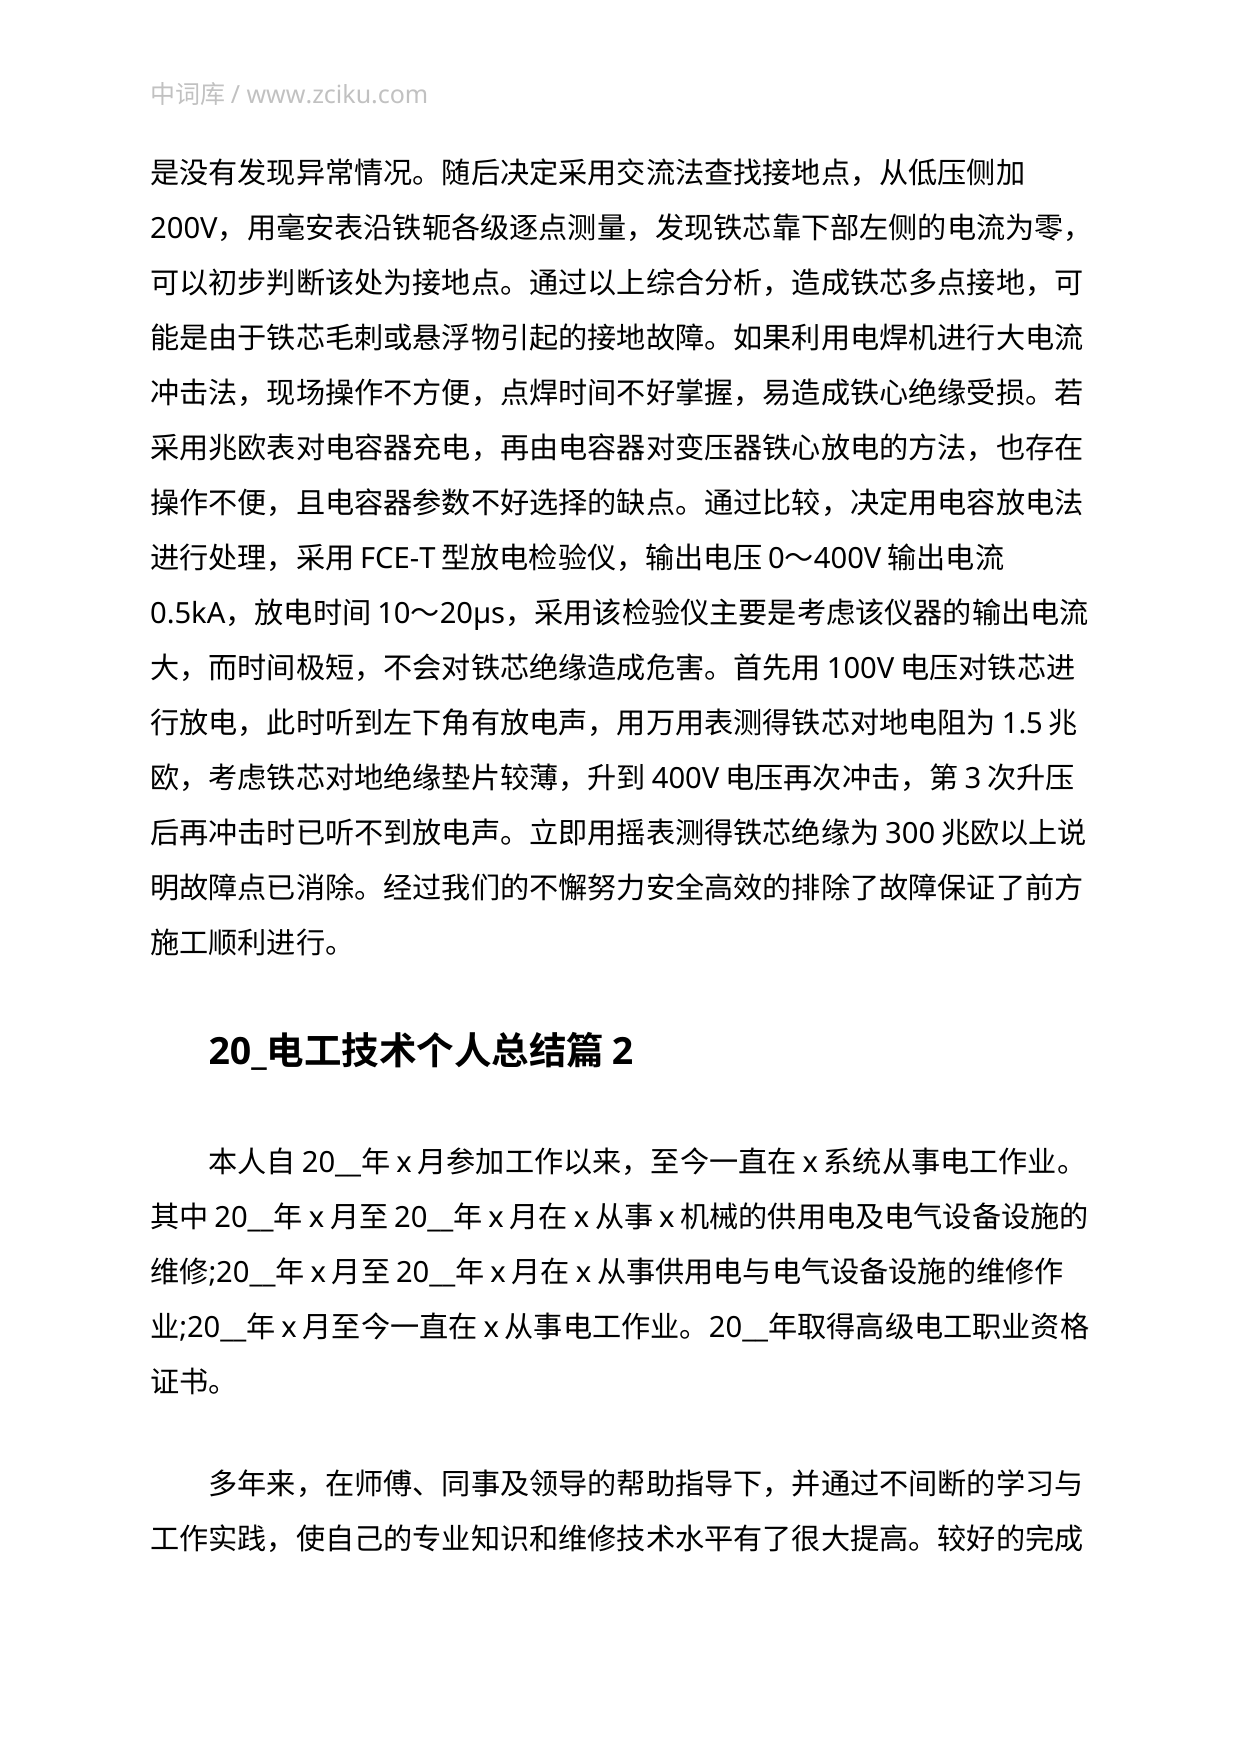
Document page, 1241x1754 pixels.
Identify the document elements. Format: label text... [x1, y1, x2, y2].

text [150, 1460, 1090, 1558]
text 20_电工技术个人总结篇2 [150, 1021, 1090, 1076]
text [150, 150, 1090, 962]
text 本人自20__年x月参加工作以来，至今一直在x系统从事电工作业。其中20__年x月至20__年x月在x从事x机械的供用电及电气设备设施的维修;20__年x月至20__年x月在x从事供用电与电气设备设施的维修作业;20__年x月至今一直在x从事电工作业。20__年取得高级电工职业资格证书。 [150, 1139, 1090, 1401]
